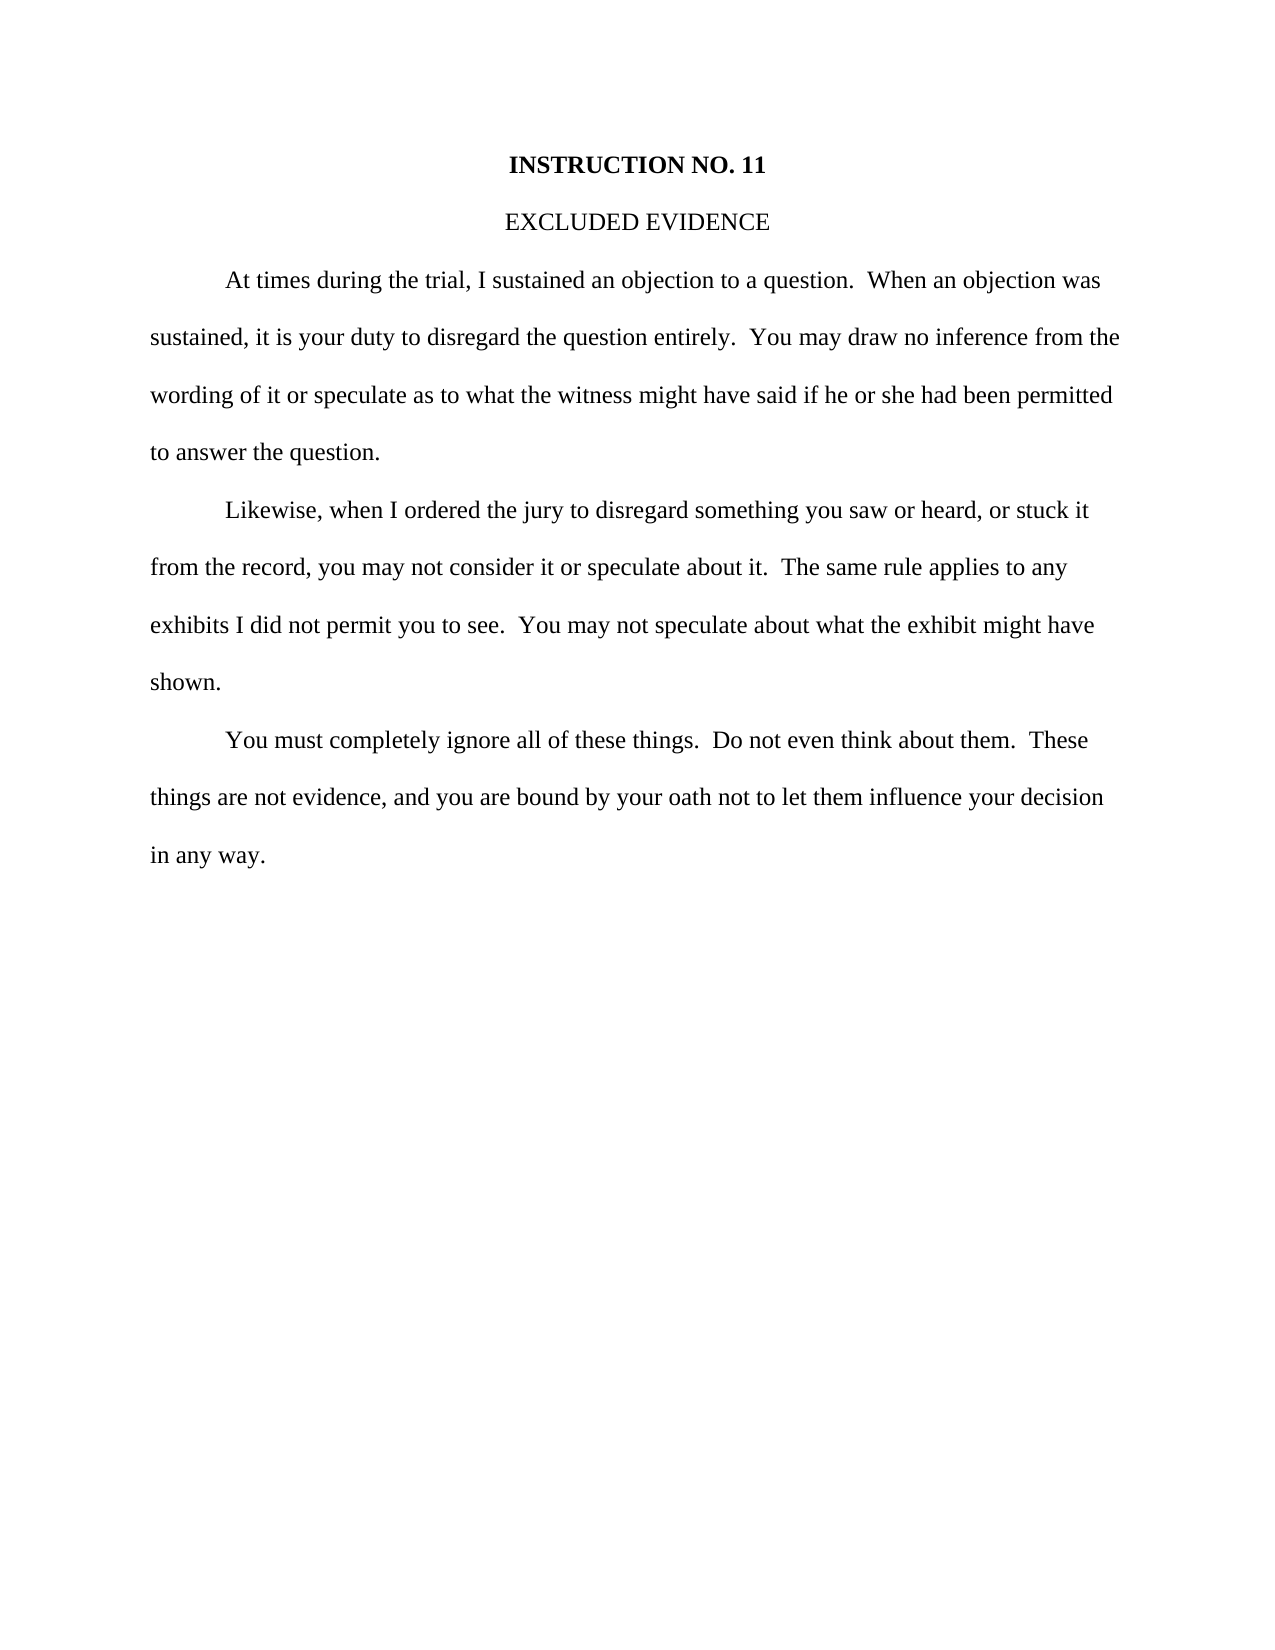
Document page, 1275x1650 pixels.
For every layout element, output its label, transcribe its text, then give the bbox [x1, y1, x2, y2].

text Likewise, when I ordered the jury to disregard something you saw or heard, or stuck it from the record, you may not consider it or speculate about it. The same rule applies to any exhibits I did not permit you to see. You may not speculate about what the exhibit might have shown. [150, 495, 1125, 696]
text At times during the trial, I sustained an objection to a question. When an objection was sustained, it is your duty to disregard the question entirely. You may draw no inference from the wording of it or speculate as to what the witness might have said if he or she had been permitted to answer the question. [150, 265, 1125, 466]
text INSTRUCTION NO. 11 [150, 150, 1125, 179]
text You must completely ignore all of these things. Do not even think about them. These things are not evidence, and you are bound by your oath not to let them influence your decision in any way. [150, 725, 1125, 869]
text EXCLUDED EVIDENCE [150, 207, 1125, 236]
